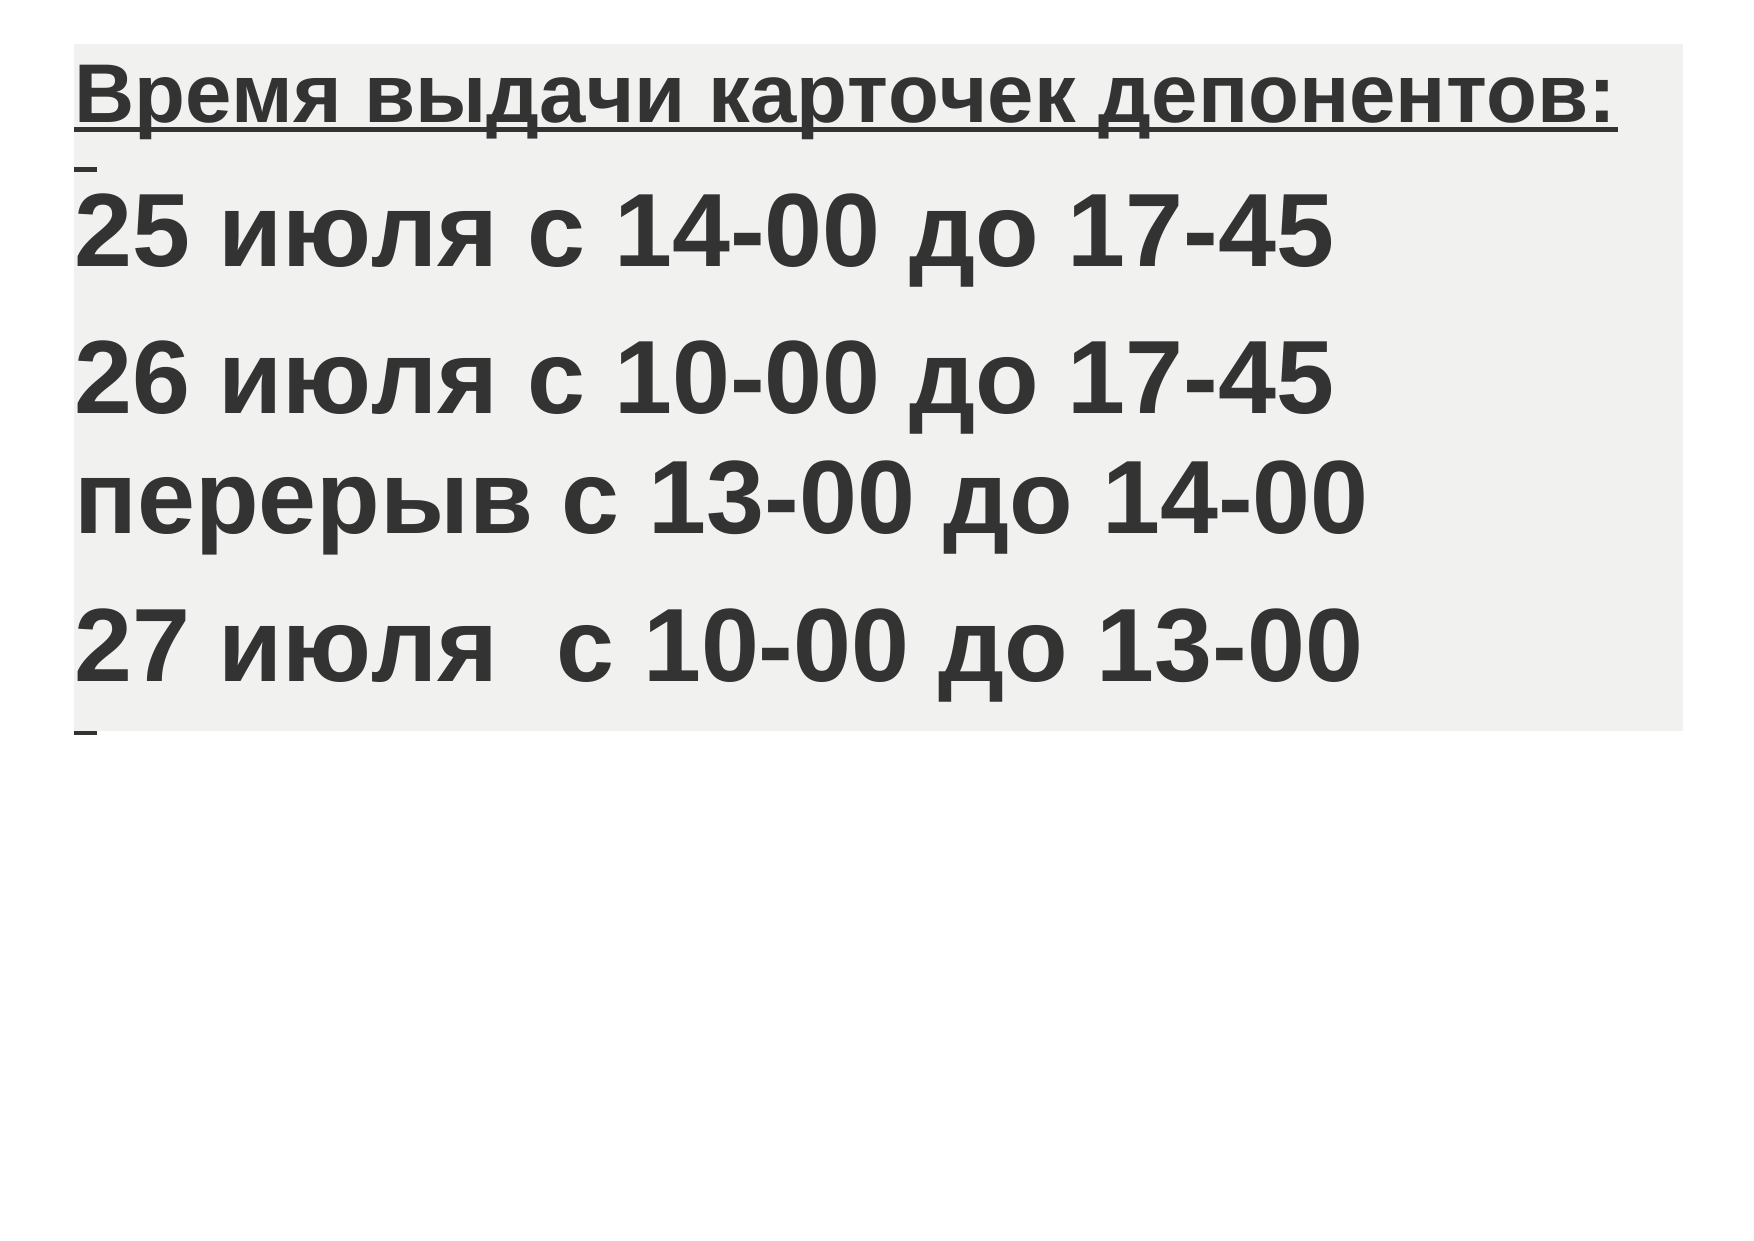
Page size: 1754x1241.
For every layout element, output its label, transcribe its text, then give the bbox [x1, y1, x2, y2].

text 26 июля с 10-00 до 17-45 перерыв с 13-00 до 14-00 [74, 316, 1683, 556]
text 25 июля с 14-00 до 17-45 [74, 168, 1683, 288]
text 27 июля с 10-00 до 13-00 [74, 584, 1683, 703]
text Время выдачи карточек депонентов: [74, 44, 1683, 140]
